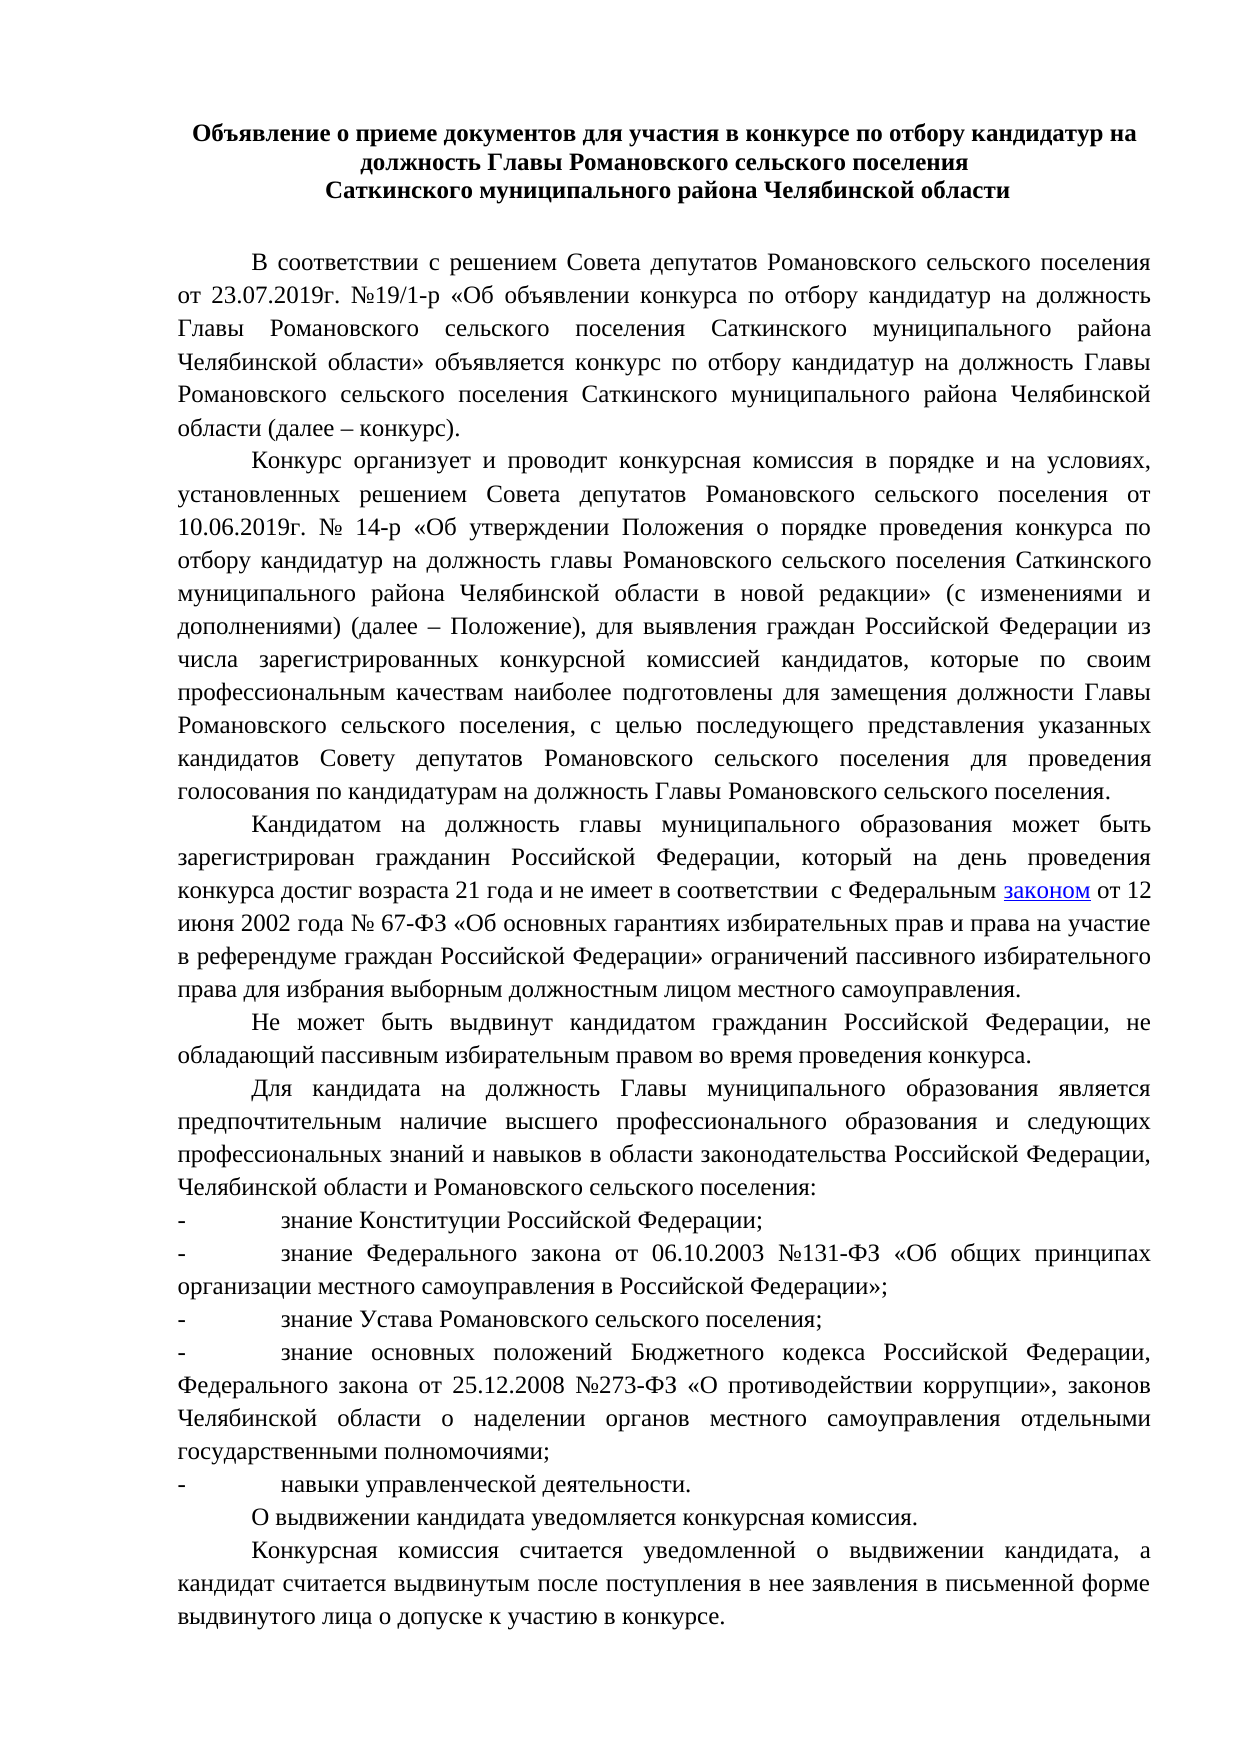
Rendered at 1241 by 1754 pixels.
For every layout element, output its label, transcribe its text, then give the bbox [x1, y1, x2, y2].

text Конкурсная комиссия считается уведомленной о выдвижении кандидата, а кандидат считается выдвинутым после поступления в нее заявления в письменной форме выдвинутого лица о допуске к участию в конкурсе. [177, 1535, 1152, 1630]
text Объявление о приеме документов для участия в конкурсе по отбору кандидатур на должность Главы Романовского сельского поселения [177, 118, 1152, 176]
text - знание Конституции Российской Федерации; [177, 1205, 1152, 1234]
text Конкурс организует и проводит конкурсная комиссия в порядке и на условиях, установленных решением Совета депутатов Романовского сельского поселения от 10.06.2019г. № 14-р «Об утверждении Положения о порядке проведения конкурса по отбору кандидатур на должность главы Романовского сельского поселения Саткинского муниципального района Челябинской области в новой редакции» (с изменениями и дополнениями) (далее – Положение), для выявления граждан Российской Федерации из числа зарегистрированных конкурсной комиссией кандидатов, которые по своим профессиональным качествам наиболее подготовлены для замещения должности Главы Романовского сельского поселения, с целью последующего представления указанных кандидатов Совету депутатов Романовского сельского поселения для проведения голосования по кандидатурам на должность Главы Романовского сельского поселения. [177, 446, 1152, 804]
text Для кандидата на должность Главы муниципального образования является предпочтительным наличие высшего профессионального образования и следующих профессиональных знаний и навыков в области законодательства Российской Федерации, Челябинской области и Романовского сельского поселения: [177, 1073, 1152, 1201]
text - знание Устава Романовского сельского поселения; [177, 1304, 1152, 1333]
text Кандидатом на должность главы муниципального образования может быть зарегистрирован гражданин Российской Федерации, который на день проведения конкурса достиг возраста 21 года и не имеет в соответствии с Федеральным законом от 12 июня 2002 года № 67-ФЗ «Об основных гарантиях избирательных прав и права на участие в референдуме граждан Российской Федерации» ограничений пассивного избирательного права для избрания выборным должностным лицом местного самоуправления. [177, 809, 1152, 1003]
text Не может быть выдвинут кандидатом гражданин Российской Федерации, не обладающий пассивным избирательным правом во время проведения конкурса. [177, 1007, 1152, 1069]
text О выдвижении кандидата уведомляется конкурсная комиссия. [177, 1502, 1152, 1531]
text - знание Федерального закона от 06.10.2003 №131-ФЗ «Об общих принципах организации местного самоуправления в Российской Федерации»; [177, 1238, 1152, 1300]
text Саткинского муниципального района Челябинской области [177, 176, 1152, 204]
text - навыки управленческой деятельности. [177, 1469, 1152, 1498]
text В соответствии с решением Совета депутатов Романовского сельского поселения от 23.07.2019г. №19/1-р «Об объявлении конкурса по отбору кандидатур на должность Главы Романовского сельского поселения Саткинского муниципального района Челябинской области» объявляется конкурс по отбору кандидатур на должность Главы Романовского сельского поселения Саткинского муниципального района Челябинской области (далее – конкурс). [177, 247, 1152, 441]
text - знание основных положений Бюджетного кодекса Российской Федерации, Федерального закона от 25.12.2008 №273-ФЗ «О противодействии коррупции», законов Челябинской области о наделении органов местного самоуправления отдельными государственными полномочиями; [177, 1337, 1152, 1465]
